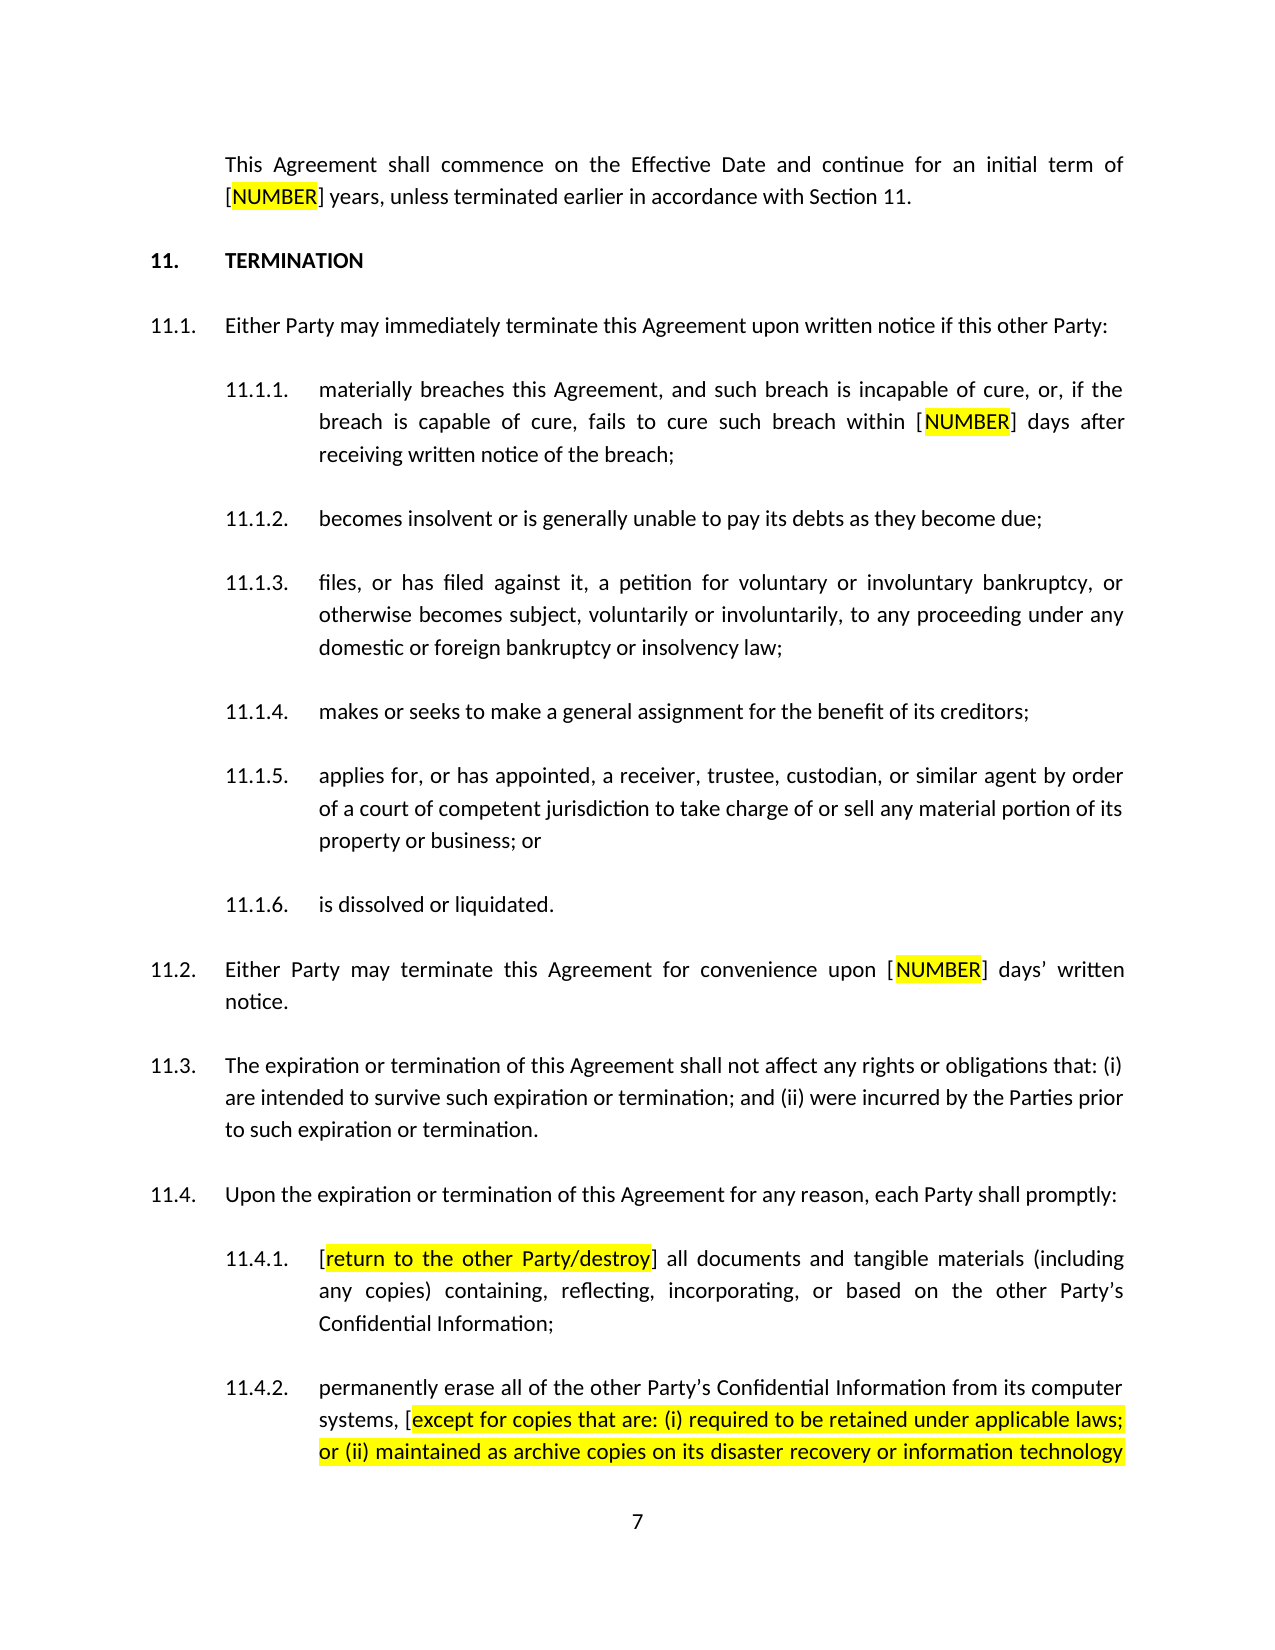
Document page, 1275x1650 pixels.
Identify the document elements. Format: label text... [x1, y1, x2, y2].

list This Agreement shall commence on the Effective Date and continue for an initial term of [NUMBER] years, unless terminated earlier in accordance with Section 11. [225, 150, 1125, 210]
list Either Party may terminate this Agreement for convenience upon [NUMBER] days’ written notice. [150, 955, 1125, 1015]
list TERMINATION [150, 247, 1125, 274]
list files, or has filed against it, a petition for voluntary or involuntary bankruptcy, or otherwise becomes subject, voluntarily or involuntarily, to any proceeding under any domestic or foreign bankruptcy or insolvency law; [225, 568, 1125, 661]
list is dissolved or liquidated. [225, 890, 1125, 918]
list [return to the other Party/destroy] all documents and tangible materials (including any copies) containing, reflecting, incorporating, or based on the other Party’s Confidential Information; [225, 1244, 1125, 1337]
list Either Party may immediately terminate this Agreement upon written notice if this other Party: [150, 311, 1125, 339]
list becomes insolvent or is generally unable to pay its debts as they become due; [225, 504, 1125, 532]
list applies for, or has appointed, a receiver, trustee, custodian, or similar agent by order of a court of competent jurisdiction to take charge of or sell any material portion of its property or business; or [225, 762, 1125, 854]
list The expiration or termination of this Agreement shall not affect any rights or obligations that: (i) are intended to survive such expiration or termination; and (ii) were incurred by the Parties prior to such expiration or termination. [150, 1051, 1125, 1144]
list materially breaches this Agreement, and such breach is incapable of cure, or, if the breach is capable of cure, fails to cure such breach within [NUMBER] days after receiving written notice of the breach; [225, 375, 1125, 468]
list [225, 1373, 1125, 1466]
list Upon the expiration or termination of this Agreement for any reason, each Party shall promptly: [150, 1180, 1125, 1208]
list makes or seeks to make a general assignment for the benefit of its creditors; [225, 697, 1125, 725]
